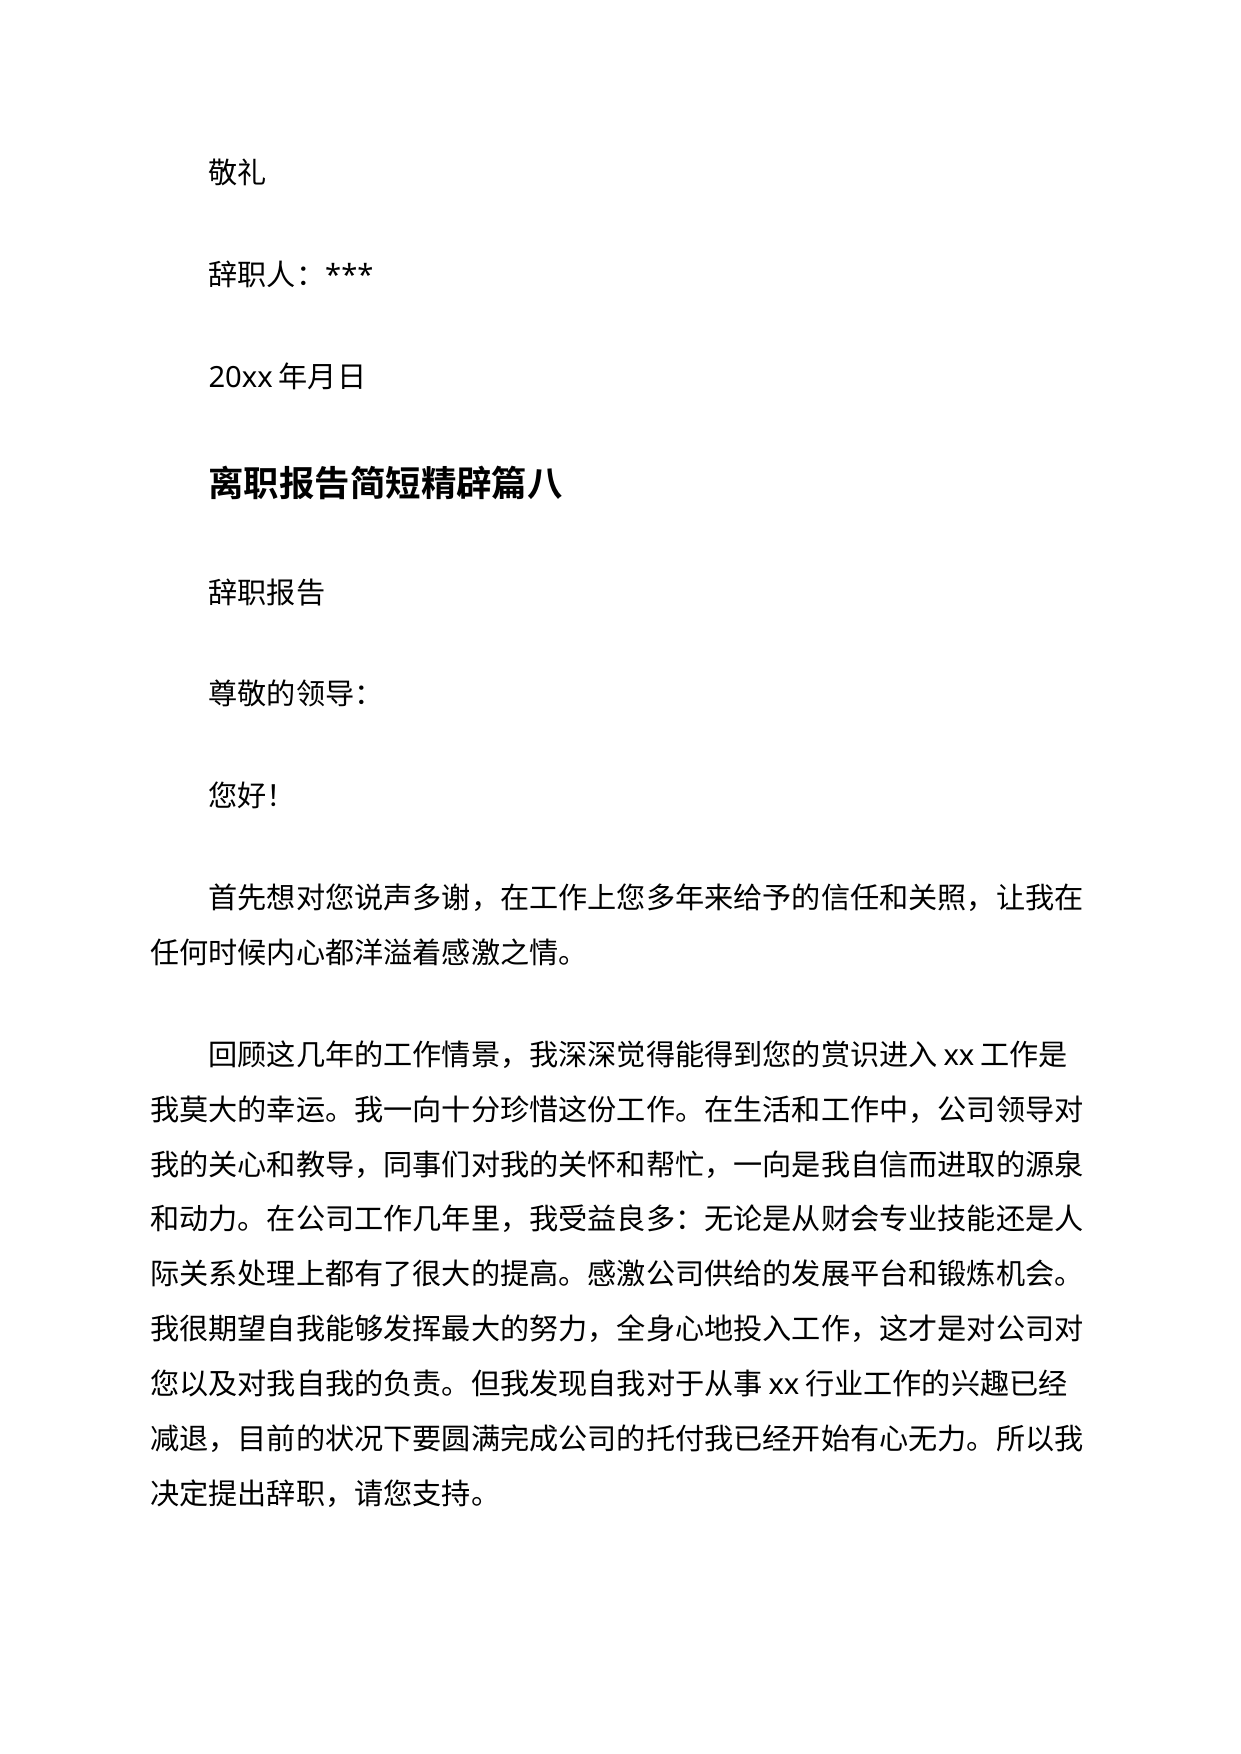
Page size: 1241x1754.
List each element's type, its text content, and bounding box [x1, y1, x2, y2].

text 您好！ [150, 773, 1090, 815]
text 尊敬的领导： [150, 671, 1090, 713]
text 20xx年月日 [150, 354, 1090, 396]
text 辞职人：*** [150, 252, 1090, 294]
text 回顾这几年的工作情景，我深深觉得能得到您的赏识进入xx工作是我莫大的幸运。我一向十分珍惜这份工作。在生活和工作中，公司领导对我的关心和教导，同事们对我的关怀和帮忙，一向是我自信而进取的源泉和动力。在公司工作几年里，我受益良多：无论是从财会专业技能还是人际关系处理上都有了很大的提高。感激公司供给的发展平台和锻炼机会。我很期望自我能够发挥最大的努力，全身心地投入工作，这才是对公司对您以及对我自我的负责。但我发现自我对于从事xx行业工作的兴趣已经减退，目前的状况下要圆满完成公司的托付我已经开始有心无力。所以我决定提出辞职，请您支持。 [150, 1031, 1090, 1513]
text 辞职报告 [150, 569, 1090, 611]
text 离职报告简短精辟篇八 [150, 456, 1090, 507]
text 敬礼 [150, 150, 1090, 192]
text 首先想对您说声多谢，在工作上您多年来给予的信任和关照，让我在任何时候内心都洋溢着感激之情。 [150, 874, 1090, 972]
